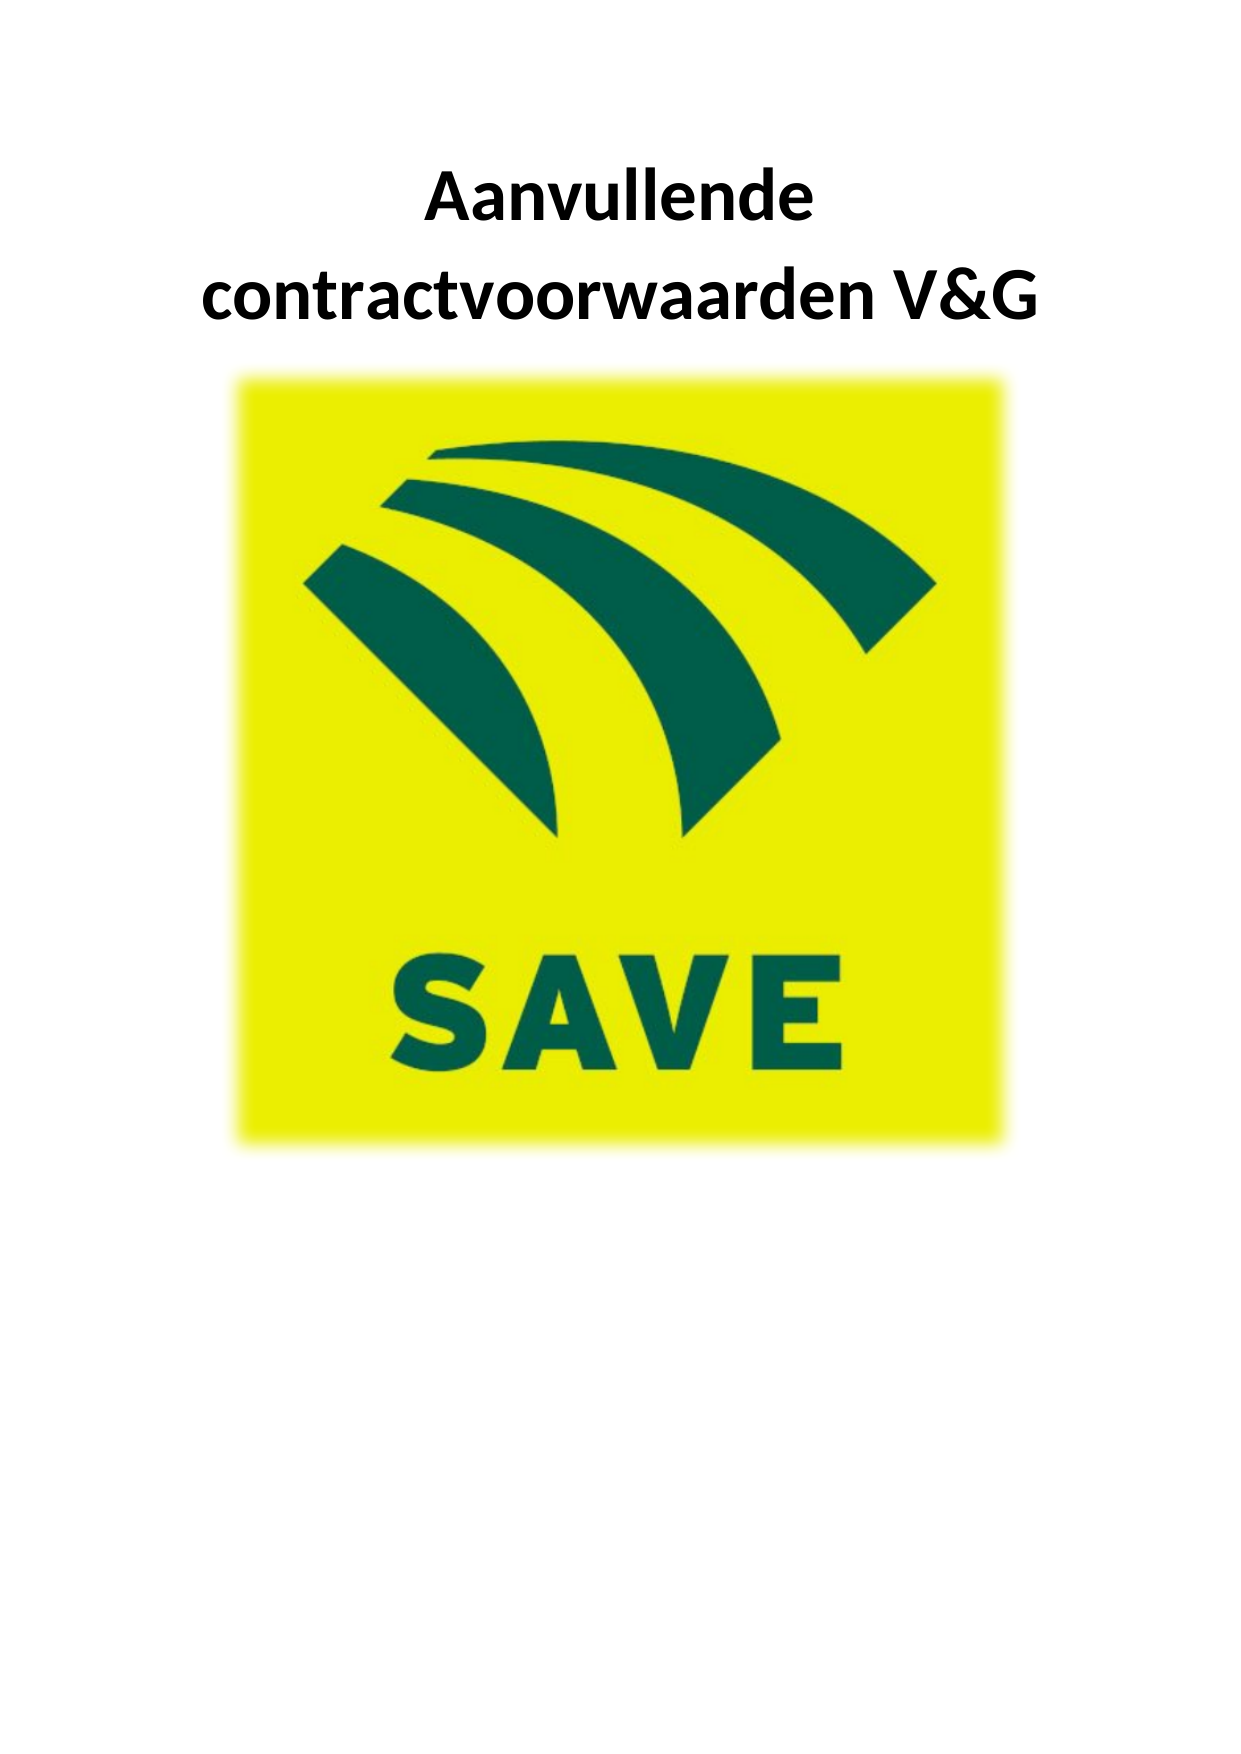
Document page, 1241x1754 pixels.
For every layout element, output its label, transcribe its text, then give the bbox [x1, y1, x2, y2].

text Aanvullende contractvoorwaarden V&G [148, 148, 1093, 338]
picture [250, 391, 991, 1132]
